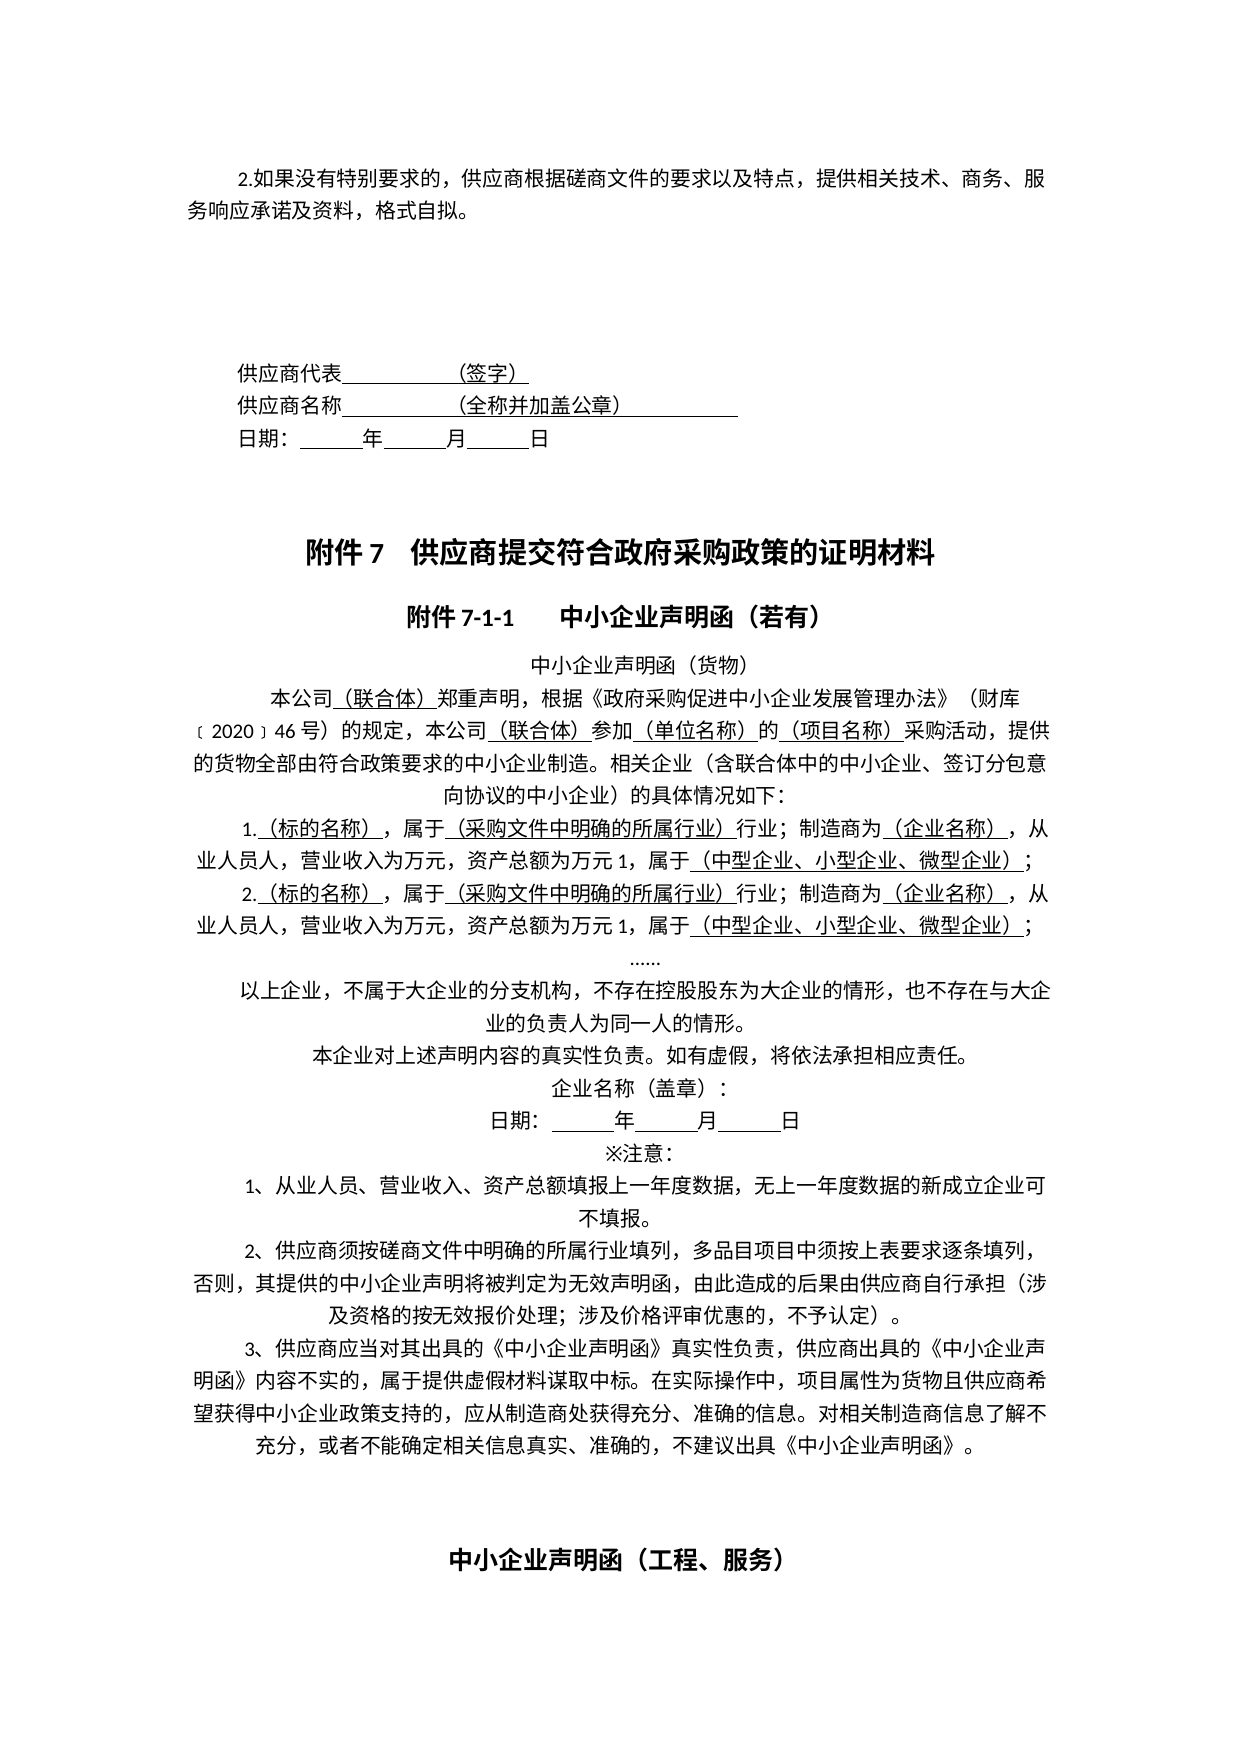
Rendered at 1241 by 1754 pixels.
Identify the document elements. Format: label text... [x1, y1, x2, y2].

text 本企业对上述声明内容的真实性负责。如有虚假，将依法承担相应责任。 [187, 1039, 1053, 1072]
text 供应商代表 （签字） [187, 357, 1053, 389]
text 供应商名称 （全称并加盖公章） [187, 389, 1053, 422]
text 中小企业声明函（货物） [187, 649, 1053, 682]
text ※注意： [187, 1137, 1053, 1169]
text 1.（标的名称），属于（采购文件中明确的所属行业）行业；制造商为（企业名称），从业人员人，营业收入为万元，资产总额为万元1，属于（中型企业、小型企业、微型企业）； [187, 812, 1053, 877]
text 2、供应商须按磋商文件中明确的所属行业填列，多品目项目中须按上表要求逐条填列，否则，其提供的中小企业声明将被判定为无效声明函，由此造成的后果由供应商自行承担（涉及资格的按无效报价处理；涉及价格评审优惠的，不予认定）。 [187, 1234, 1053, 1332]
text 2.如果没有特别要求的，供应商根据磋商文件的要求以及特点，提供相关技术、商务、服务响应承诺及资料，格式自拟。 [187, 162, 1053, 357]
text 中小企业声明函（工程、服务） [187, 1527, 1053, 1592]
text 本公司（联合体）郑重声明，根据《政府采购促进中小企业发展管理办法》（财库﹝2020﹞46号）的规定，本公司（联合体）参加（单位名称）的（项目名称）采购活动，提供的货物全部由符合政策要求的中小企业制造。相关企业（含联合体中的中小企业、签订分包意向协议的中小企业）的具体情况如下： [187, 682, 1053, 812]
text 以上企业，不属于大企业的分支机构，不存在控股股东为大企业的情形，也不存在与大企业的负责人为同一人的情形。 [187, 974, 1053, 1039]
text 2.（标的名称），属于（采购文件中明确的所属行业）行业；制造商为（企业名称），从业人员人，营业收入为万元，资产总额为万元1，属于（中型企业、小型企业、微型企业）； [187, 877, 1053, 942]
text 3、供应商应当对其出具的《中小企业声明函》真实性负责，供应商出具的《中小企业声明函》内容不实的，属于提供虚假材料谋取中标。在实际操作中，项目属性为货物且供应商希望获得中小企业政策支持的，应从制造商处获得充分、准确的信息。对相关制造商信息了解不充分，或者不能确定相关信息真实、准确的，不建议出具《中小企业声明函》。 [187, 1332, 1053, 1462]
text 日期： 年 月 日 [187, 422, 1053, 454]
text 附件7-1-1 中小企业声明函（若有） [187, 584, 1053, 649]
text ...... [187, 942, 1053, 974]
text 附件7 供应商提交符合政府采购政策的证明材料 [187, 519, 1053, 584]
text 1、从业人员、营业收入、资产总额填报上一年度数据，无上一年度数据的新成立企业可不填报。 [187, 1169, 1053, 1234]
text 企业名称（盖章）： [187, 1072, 1053, 1104]
text 日期： 年 月 日 [187, 1104, 1053, 1137]
